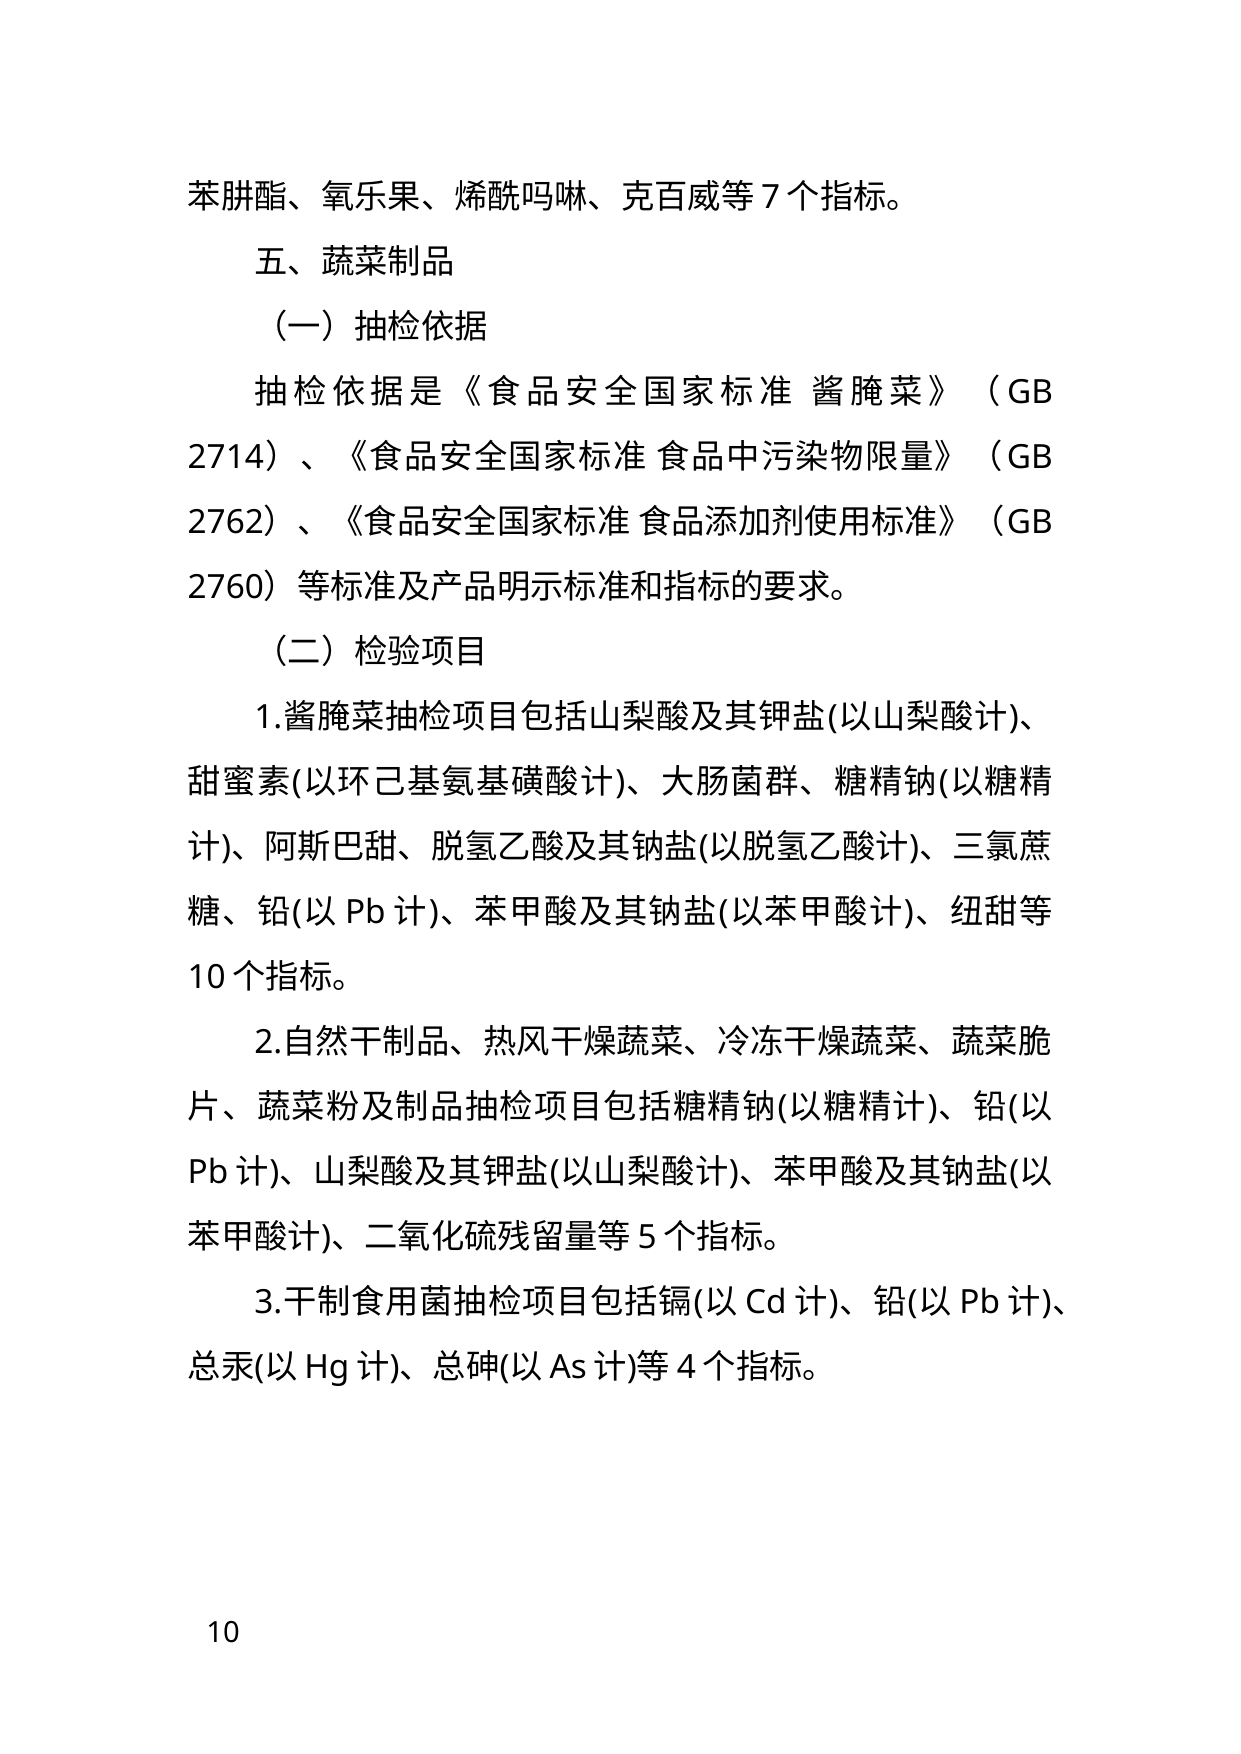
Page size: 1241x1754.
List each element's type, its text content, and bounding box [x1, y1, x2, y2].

text 2.自然干制品、热风干燥蔬菜、冷冻干燥蔬菜、蔬菜脆片、蔬菜粉及制品抽检项目包括糖精钠(以糖精计)、铅(以Pb计)、山梨酸及其钾盐(以山梨酸计)、苯甲酸及其钠盐(以苯甲酸计)、二氧化硫残留量等5个指标。 [187, 1007, 1053, 1267]
text 3.干制食用菌抽检项目包括镉(以Cd计)、铅(以Pb计)、总汞(以Hg计)、总砷(以As计)等4个指标。 [187, 1267, 1053, 1397]
text （二）检验项目 [187, 617, 1053, 682]
text 五、蔬菜制品 [187, 227, 1053, 292]
text 1.酱腌菜抽检项目包括山梨酸及其钾盐(以山梨酸计)、甜蜜素(以环己基氨基磺酸计)、大肠菌群、糖精钠(以糖精计)、阿斯巴甜、脱氢乙酸及其钠盐(以脱氢乙酸计)、三氯蔗糖、铅(以Pb计)、苯甲酸及其钠盐(以苯甲酸计)、纽甜等10个指标。 [187, 682, 1053, 1007]
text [187, 162, 1053, 227]
text （一）抽检依据 [187, 292, 1053, 357]
text 抽检依据是《食品安全国家标准 酱腌菜》（GB 2714）、《食品安全国家标准 食品中污染物限量》（GB 2762）、《食品安全国家标准 食品添加剂使用标准》（GB 2760）等标准及产品明示标准和指标的要求。 [187, 357, 1053, 617]
